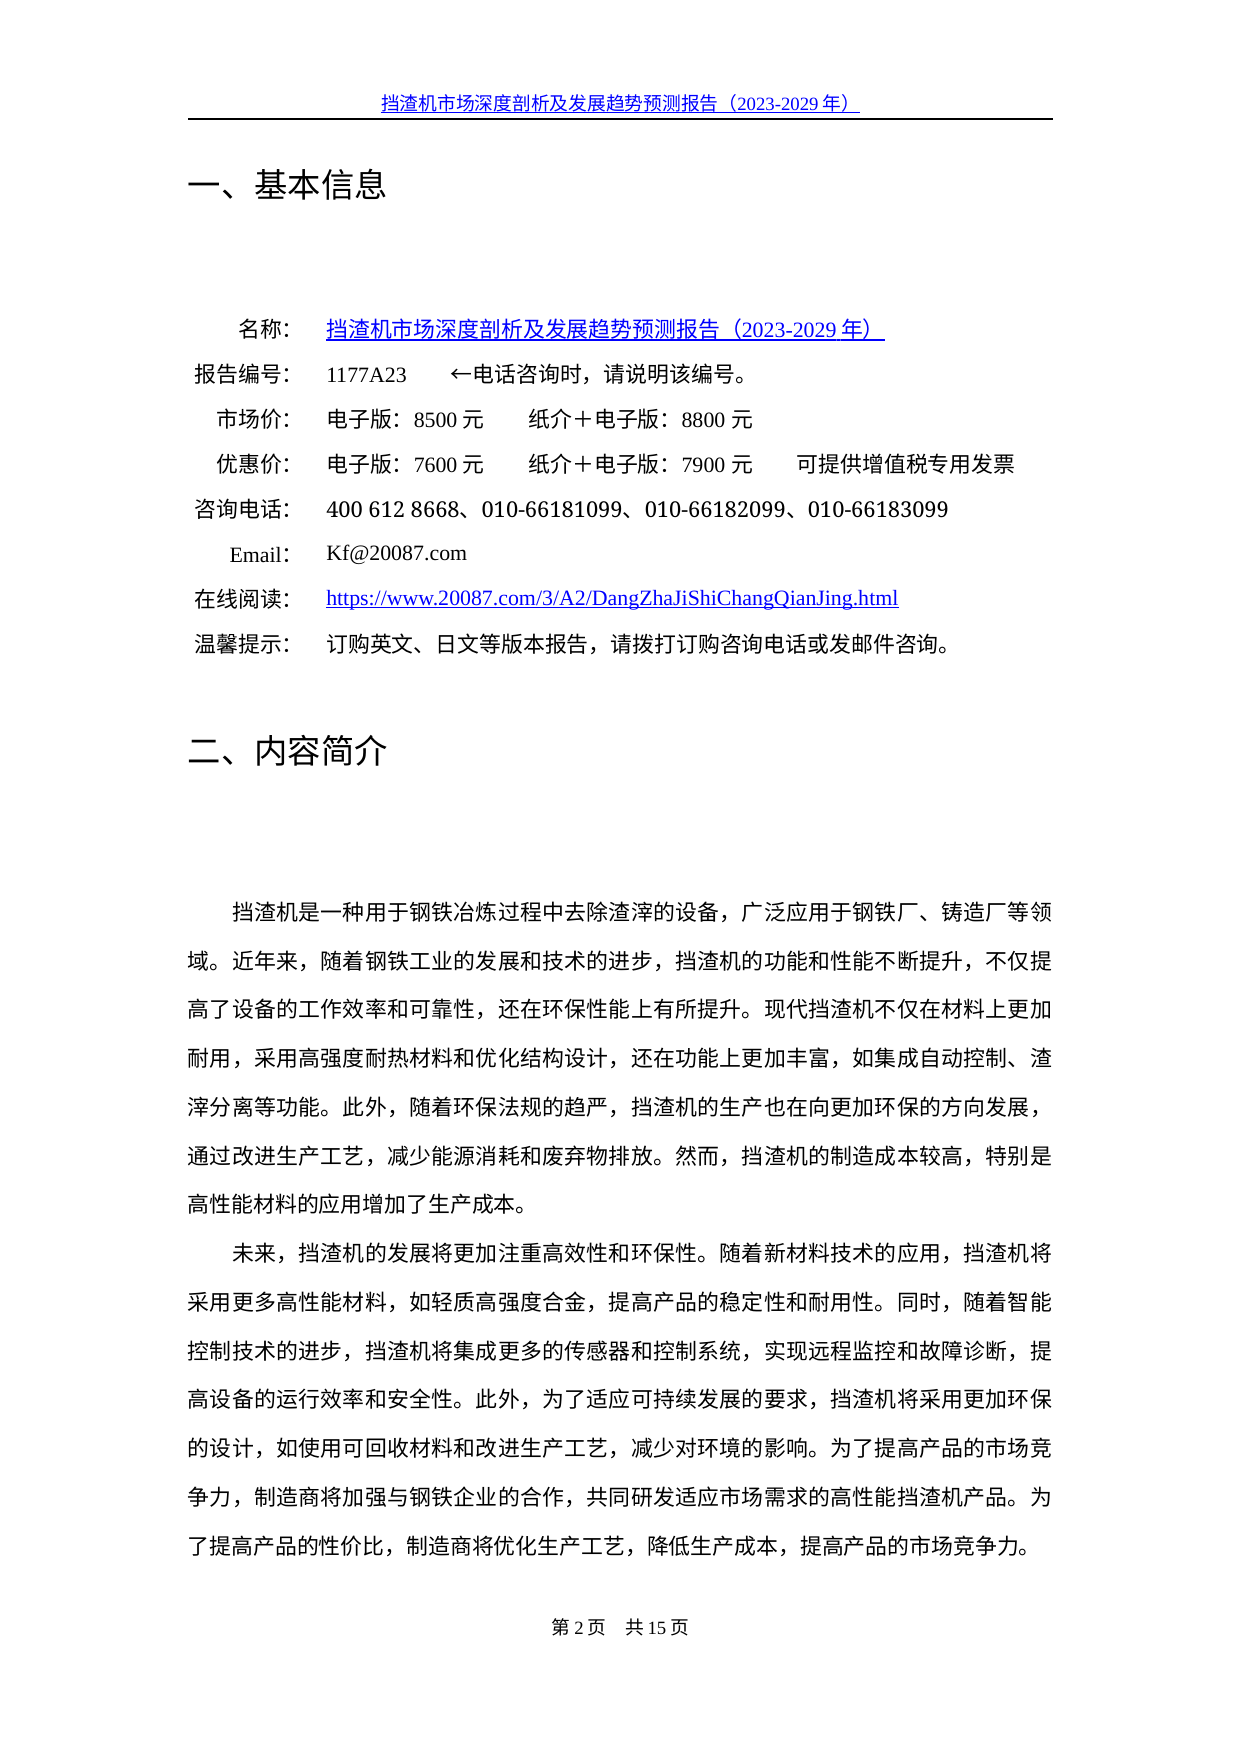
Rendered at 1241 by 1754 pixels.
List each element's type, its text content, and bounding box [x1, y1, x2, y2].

title 一、基本信息 [187, 150, 1053, 215]
table_cell Email： [167, 537, 315, 582]
table_cell 1177A23 ←电话咨询时，请说明该编号。 [315, 357, 1073, 402]
table_cell 电子版：7600 元 纸介＋电子版：7900 元 可提供增值税专用发票 [315, 447, 1073, 492]
table_cell 优惠价： [167, 447, 315, 492]
table_header 挡渣机市场深度剖析及发展趋势预测报告（2023-2029年） [315, 312, 1073, 357]
table_cell 温馨提示： [167, 627, 315, 672]
table_cell 报告编号： [167, 357, 315, 402]
table_cell 在线阅读： [167, 582, 315, 627]
title 二、内容简介 [187, 717, 1053, 782]
table_cell 咨询电话： [167, 492, 315, 537]
table_cell 市场价： [167, 402, 315, 447]
table_cell 400 612 8668、010-66181099、010-66182099、010-66183099 [315, 492, 1073, 537]
table_cell 电子版：8500 元 纸介＋电子版：8800 元 [315, 402, 1073, 447]
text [187, 894, 1053, 1561]
table_cell 订购英文、日文等版本报告，请拨打订购咨询电话或发邮件咨询。 [315, 627, 1073, 672]
table_header 名称： [167, 312, 315, 357]
table_cell Kf@20087.com [315, 537, 1073, 582]
table_cell [315, 582, 1073, 627]
